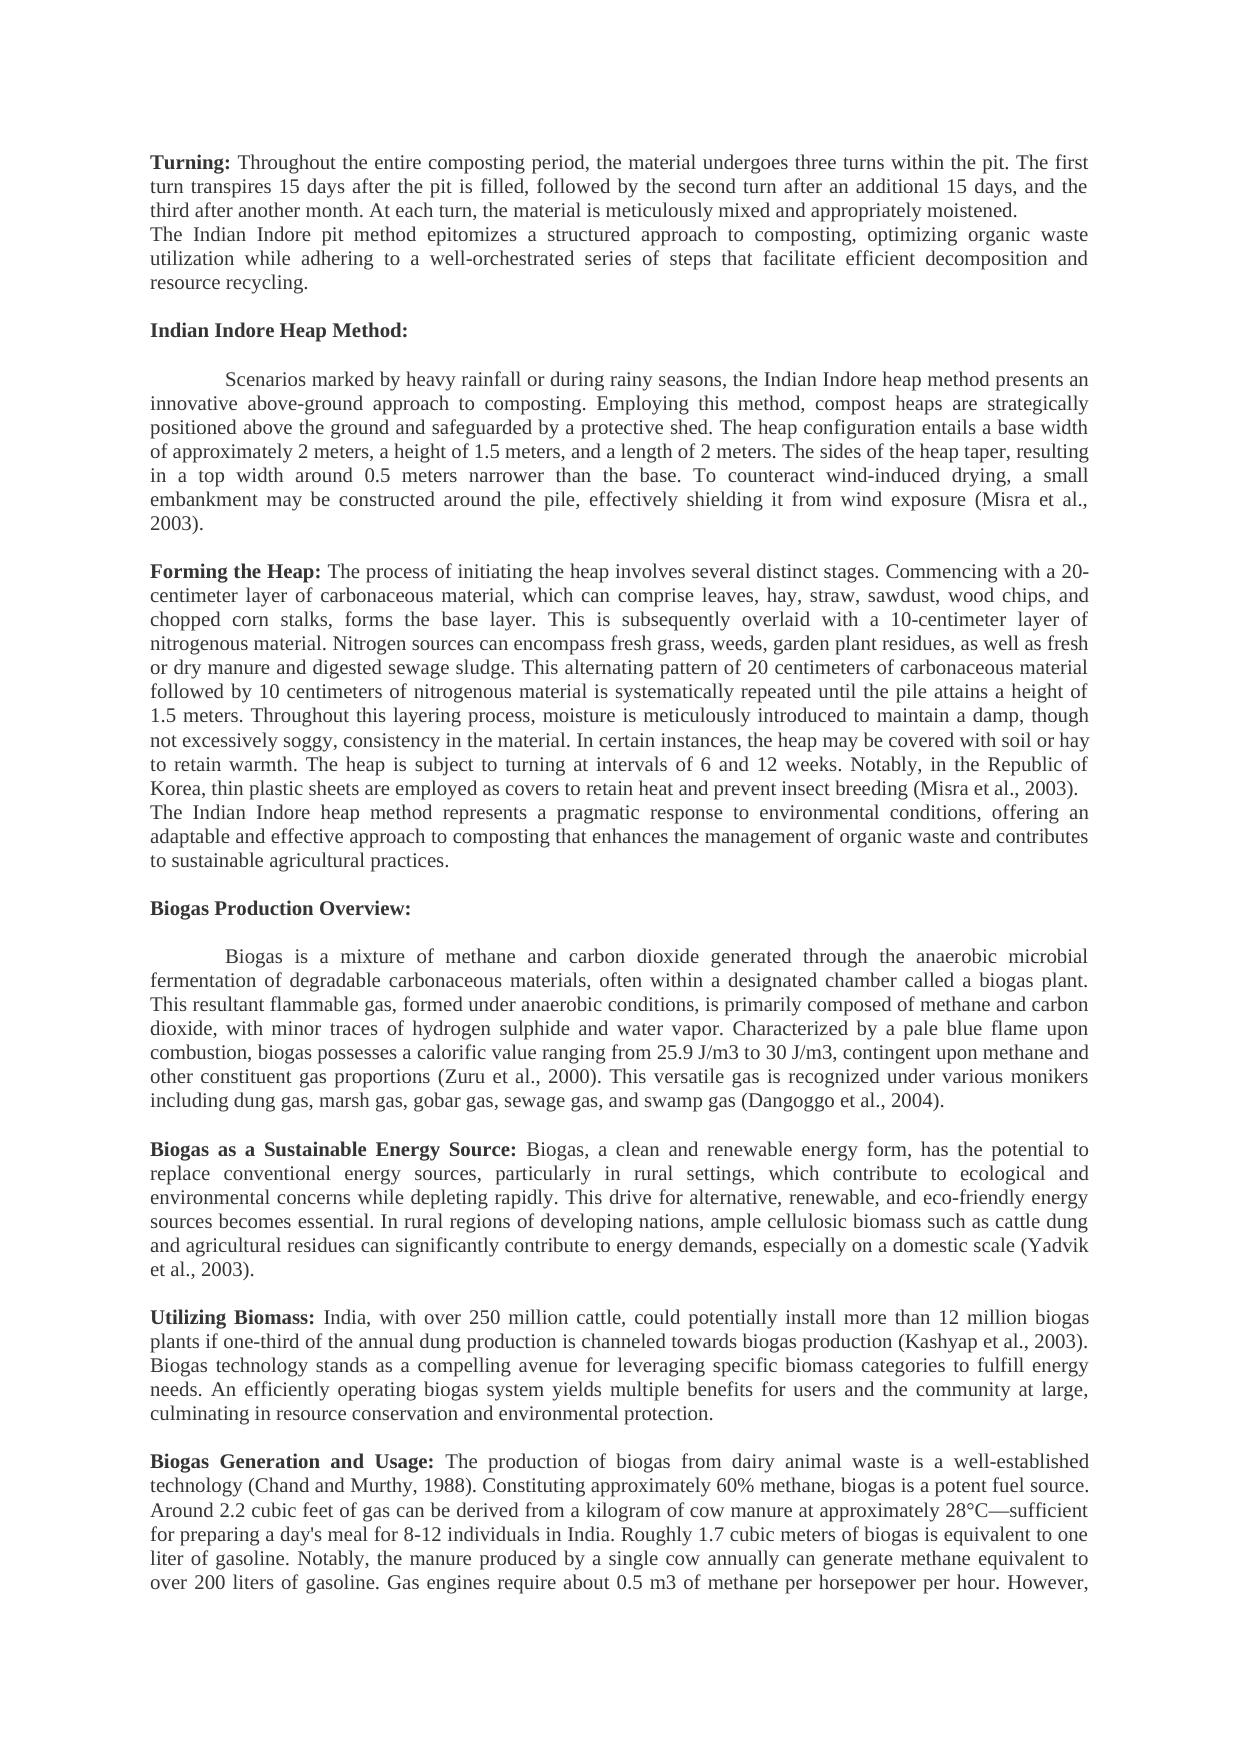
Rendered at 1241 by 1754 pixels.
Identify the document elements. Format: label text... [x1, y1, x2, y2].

text Biogas Production Overview: [150, 896, 1090, 920]
text Utilizing Biomass: India, with over 250 million cattle, could potentially install more than 12 million biogas plants if one-third of the annual dung production is channeled towards biogas production (Kashyap et al., 2003). Biogas technology stands as a compelling avenue for leveraging specific biomass categories to fulfill energy needs. An efficiently operating biogas system yields multiple benefits for users and the community at large, culminating in resource conservation and environmental protection. [150, 1305, 1090, 1425]
text Indian Indore Heap Method: [150, 318, 1090, 342]
text Biogas is a mixture of methane and carbon dioxide generated through the anaerobic microbial fermentation of degradable carbonaceous materials, often within a designated chamber called a biogas plant. This resultant flammable gas, formed under anaerobic conditions, is primarily composed of methane and carbon dioxide, with minor traces of hydrogen sulphide and water vapor. Characterized by a pale blue flame upon combustion, biogas possesses a calorific value ranging from 25.9 J/m3 to 30 J/m3, contingent upon methane and other constituent gas proportions (Zuru et al., 2000). This versatile gas is recognized under various monikers including dung gas, marsh gas, gobar gas, sewage gas, and swamp gas (Dangoggo et al., 2004). [150, 944, 1090, 1112]
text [150, 1449, 1090, 1594]
text Scenarios marked by heavy rainfall or during rainy seasons, the Indian Indore heap method presents an innovative above-ground approach to composting. Employing this method, compost heaps are strategically positioned above the ground and safeguarded by a protective shed. The heap configuration entails a base width of approximately 2 meters, a height of 1.5 meters, and a length of 2 meters. The sides of the heap taper, resulting in a top width around 0.5 meters narrower than the base. To counteract wind-induced drying, a small embankment may be constructed around the pile, effectively shielding it from wind exposure (Misra et al., 2003). [150, 367, 1090, 535]
text The Indian Indore heap method represents a pragmatic response to environmental conditions, offering an adaptable and effective approach to composting that enhances the management of organic waste and contributes to sustainable agricultural practices. [150, 800, 1090, 872]
text Biogas as a Sustainable Energy Source: Biogas, a clean and renewable energy form, has the potential to replace conventional energy sources, particularly in rural settings, which contribute to ecological and environmental concerns while depleting rapidly. This drive for alternative, renewable, and eco-friendly energy sources becomes essential. In rural regions of developing nations, ample cellulosic biomass such as cattle dung and agricultural residues can significantly contribute to energy demands, especially on a domestic scale (Yadvik et al., 2003). [150, 1137, 1090, 1281]
text The Indian Indore pit method epitomizes a structured approach to composting, optimizing organic waste utilization while adhering to a well-orchestrated series of steps that facilitate efficient decomposition and resource recycling. [150, 222, 1090, 294]
text Turning: Throughout the entire composting period, the material undergoes three turns within the pit. The first turn transpires 15 days after the pit is filled, followed by the second turn after an additional 15 days, and the third after another month. At each turn, the material is meticulously mixed and appropriately moistened. [150, 150, 1090, 222]
text Forming the Heap: The process of initiating the heap involves several distinct stages. Commencing with a 20-centimeter layer of carbonaceous material, which can comprise leaves, hay, straw, sawdust, wood chips, and chopped corn stalks, forms the base layer. This is subsequently overlaid with a 10-centimeter layer of nitrogenous material. Nitrogen sources can encompass fresh grass, weeds, garden plant residues, as well as fresh or dry manure and digested sewage sludge. This alternating pattern of 20 centimeters of carbonaceous material followed by 10 centimeters of nitrogenous material is systematically repeated until the pile attains a height of 1.5 meters. Throughout this layering process, moisture is meticulously introduced to maintain a damp, though not excessively soggy, consistency in the material. In certain instances, the heap may be covered with soil or hay to retain warmth. The heap is subject to turning at intervals of 6 and 12 weeks. Notably, in the Republic of Korea, thin plastic sheets are employed as covers to retain heat and prevent insect breeding (Misra et al., 2003). [150, 559, 1090, 800]
